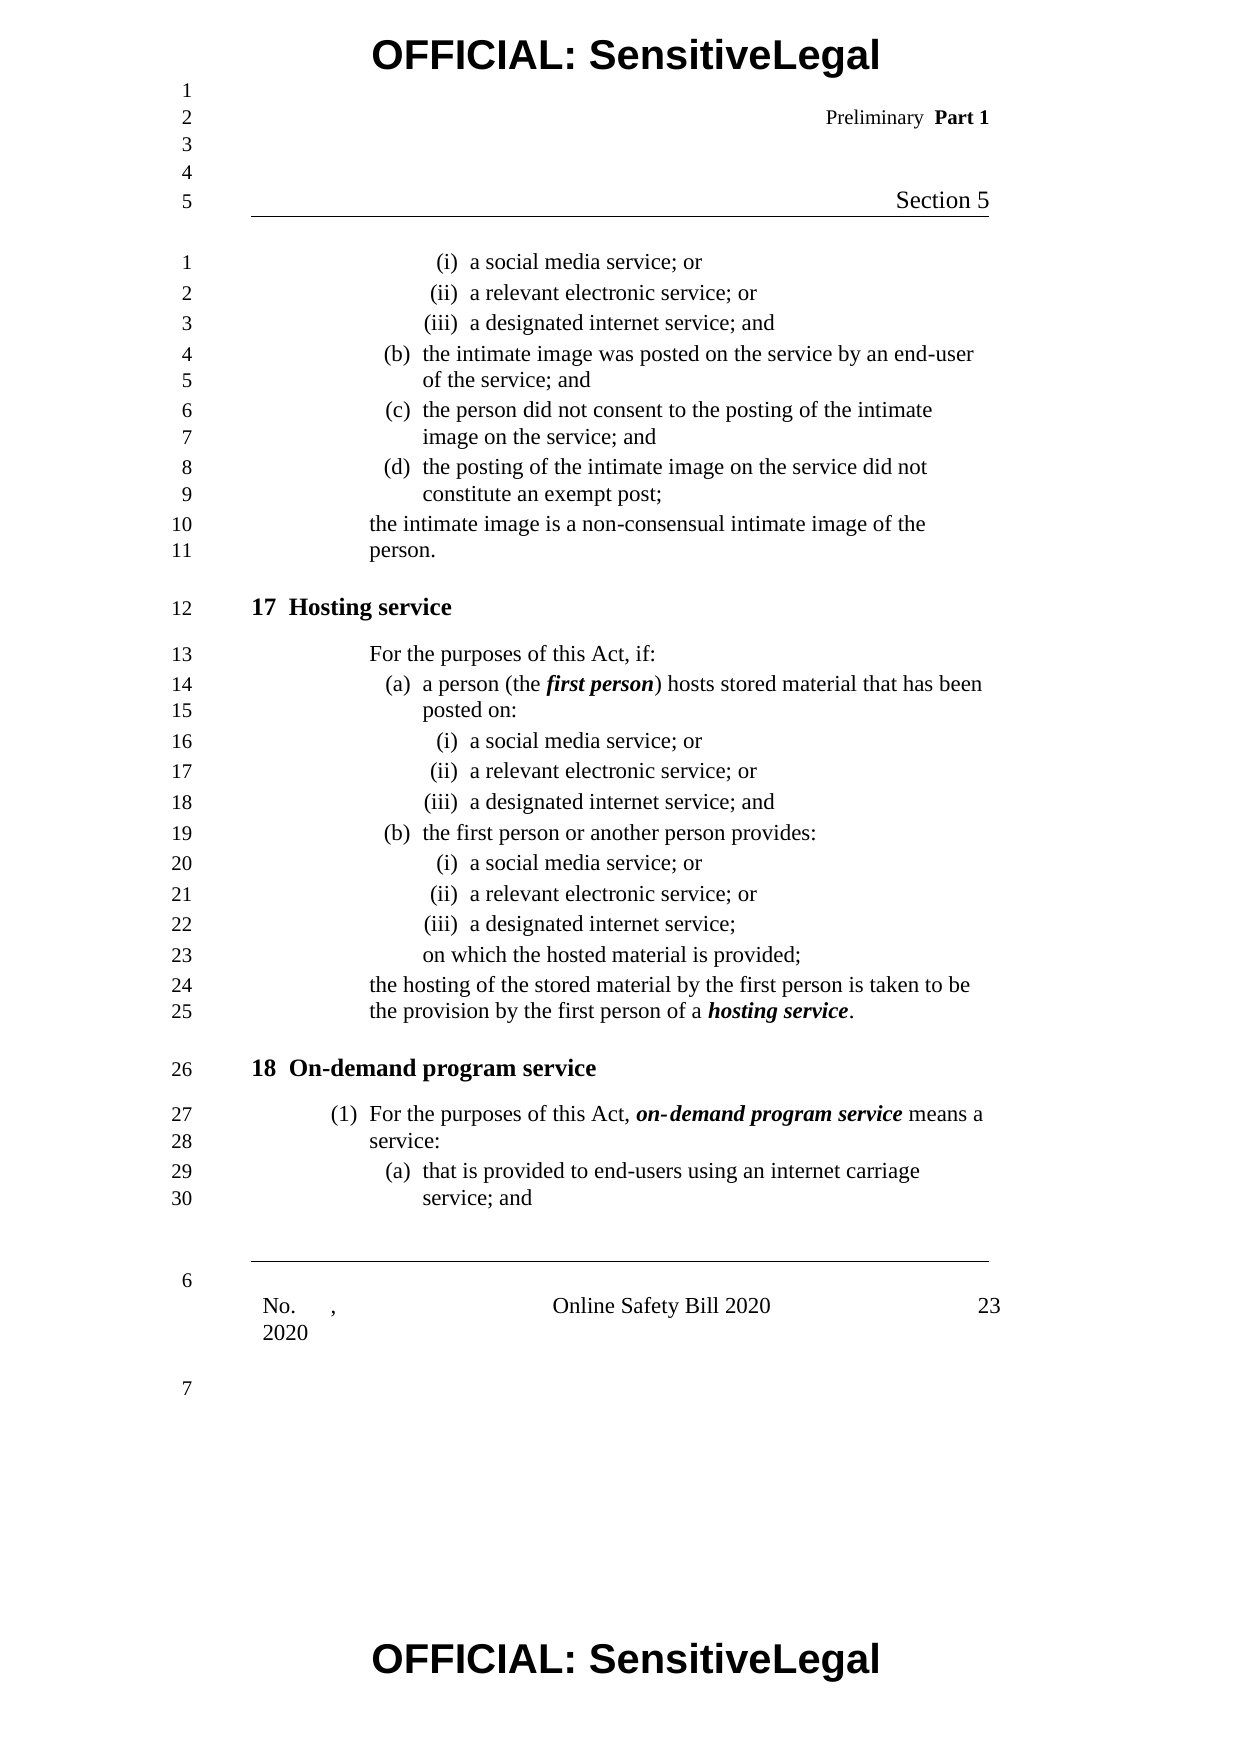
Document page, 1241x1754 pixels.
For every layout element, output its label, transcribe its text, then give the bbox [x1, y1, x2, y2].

text (i) a social media service; or [251, 727, 989, 753]
text (i) a social media service; or [251, 849, 989, 875]
text (ii) a relevant electronic service; or [251, 879, 989, 906]
text 17 Hosting service [251, 592, 989, 621]
text (iii) a designated internet service; [251, 910, 989, 936]
text the hosting of the stored material by the first person is taken to be the provision by the first person of a hosting service. [369, 971, 989, 1024]
text (d) the posting of the intimate image on the service did not constitute an exempt post; [251, 453, 989, 506]
text on which the hosted material is provided; [251, 941, 989, 967]
text For the purposes of this Act, if: [251, 639, 989, 666]
text (a) that is provided to end-users using an internet carriage service; and [251, 1157, 989, 1210]
text (c) the person did not consent to the posting of the intimate image on the service; and [251, 396, 989, 449]
text (b) the first person or another person provides: [251, 818, 989, 845]
text 18 On-demand program service [251, 1053, 989, 1082]
text (ii) a relevant electronic service; or [251, 278, 989, 305]
text (a) a person (the first person) hosts stored material that has been posted on: [251, 670, 989, 723]
text (ii) a relevant electronic service; or [251, 757, 989, 784]
text (1) For the purposes of this Act, on-demand program service means a service: [251, 1101, 989, 1153]
text (iii) a designated internet service; and [251, 309, 989, 335]
text (iii) a designated internet service; and [251, 788, 989, 814]
text (i) a social media service; or [251, 248, 989, 274]
text (b) the intimate image was posted on the service by an end-user of the service; and [251, 339, 989, 392]
text the intimate image is a non-consensual intimate image of the person. [369, 510, 989, 563]
